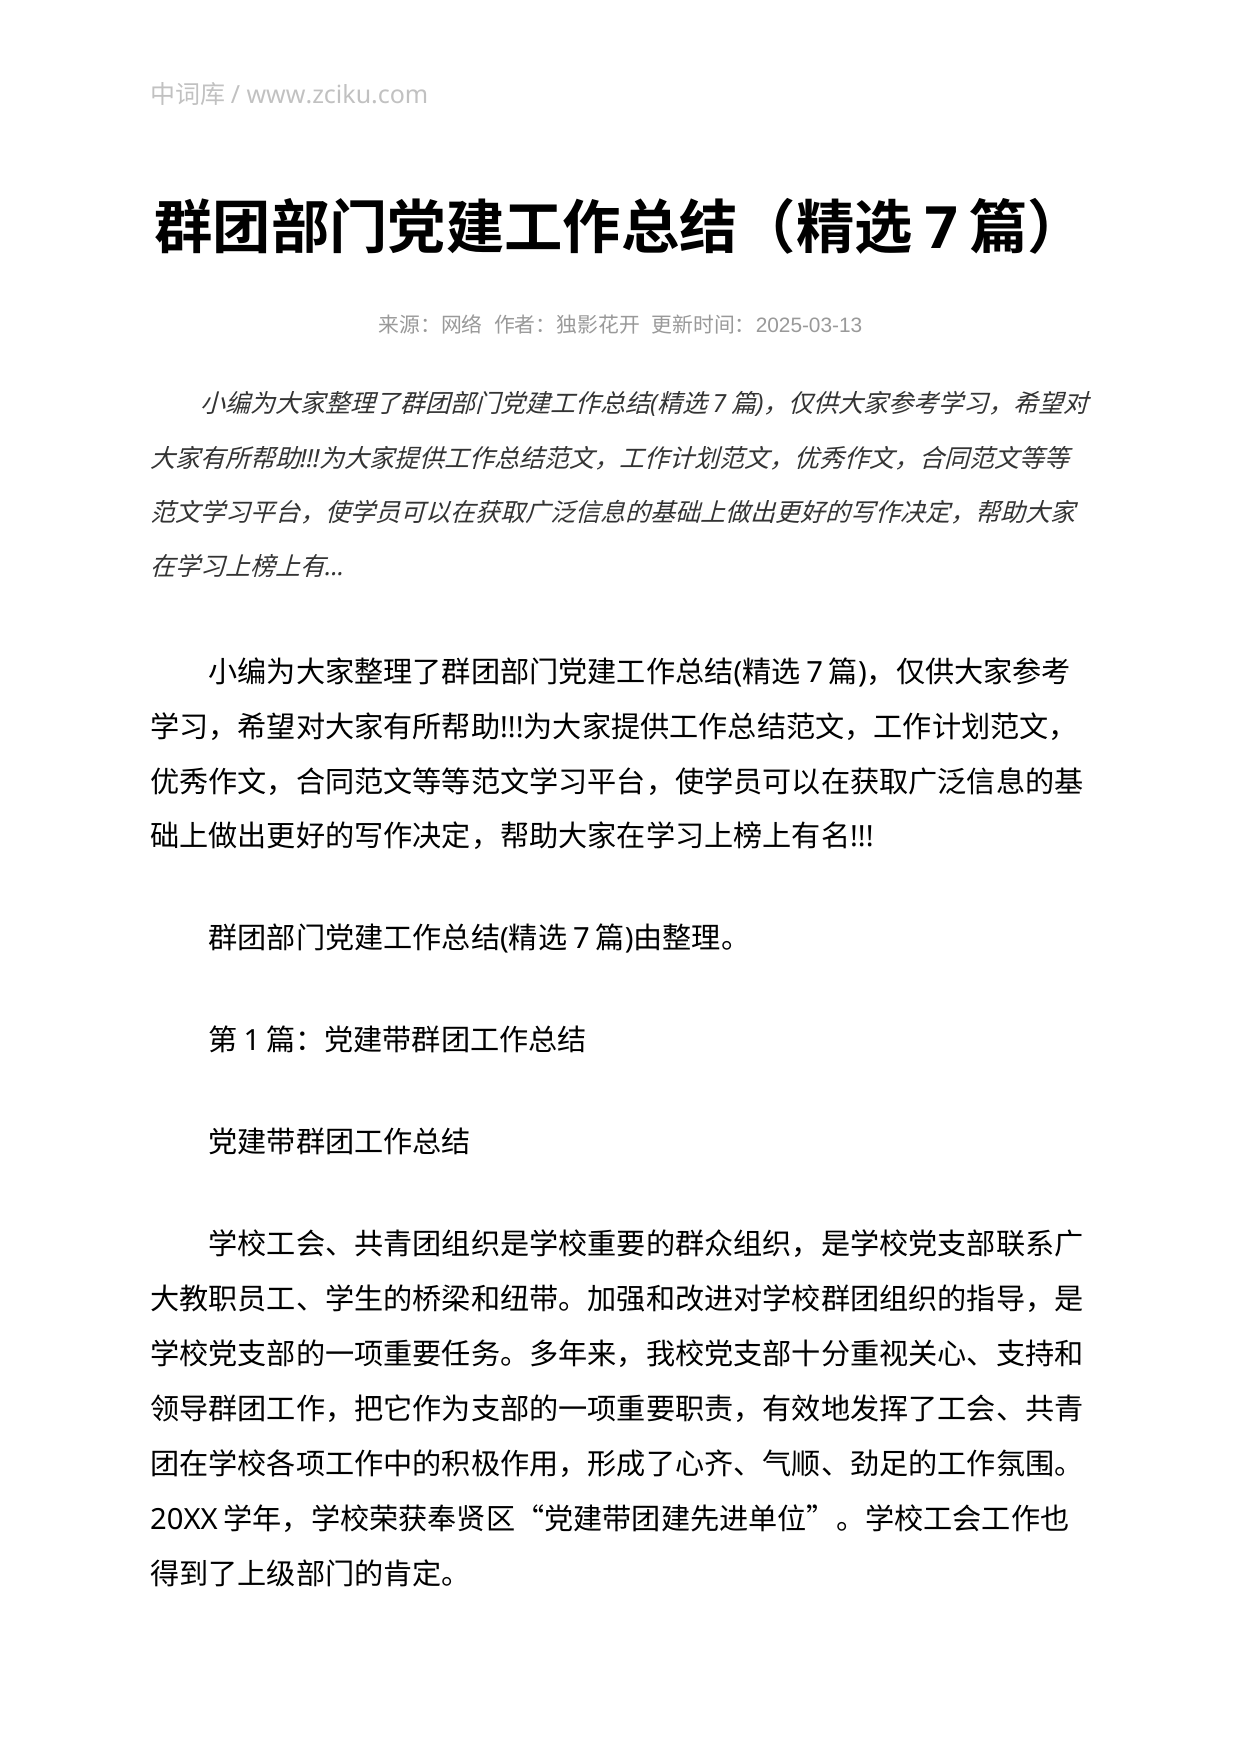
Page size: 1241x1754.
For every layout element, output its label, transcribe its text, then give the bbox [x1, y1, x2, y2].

text 小编为大家整理了群团部门党建工作总结(精选7篇)，仅供大家参考学习，希望对大家有所帮助!!!为大家提供工作总结范文，工作计划范文，优秀作文，合同范文等等范文学习平台，使学员可以在获取广泛信息的基础上做出更好的写作决定，帮助大家在学习上榜上有... [150, 384, 1090, 583]
text 第1篇：党建带群团工作总结 [150, 1017, 1090, 1059]
text 党建带群团工作总结 [150, 1119, 1090, 1161]
text 群团部门党建工作总结(精选7篇)由整理。 [150, 915, 1090, 957]
text 小编为大家整理了群团部门党建工作总结(精选7篇)，仅供大家参考学习，希望对大家有所帮助!!!为大家提供工作总结范文，工作计划范文，优秀作文，合同范文等等范文学习平台，使学员可以在获取广泛信息的基础上做出更好的写作决定，帮助大家在学习上榜上有名!!! [150, 648, 1090, 855]
subtitle 群团部门党建工作总结（精选7篇） [150, 181, 1090, 266]
text 学校工会、共青团组织是学校重要的群众组织，是学校党支部联系广大教职员工、学生的桥梁和纽带。加强和改进对学校群团组织的指导，是学校党支部的一项重要任务。多年来，我校党支部十分重视关心、支持和领导群团工作，把它作为支部的一项重要职责，有效地发挥了工会、共青团在学校各项工作中的积极作用，形成了心齐、气顺、劲足的工作氛围。20XX学年，学校荣获奉贤区“党建带团建先进单位”。学校工会工作也得到了上级部门的肯定。 [150, 1221, 1090, 1592]
text 来源：网络 作者：独影花开 更新时间：2025-03-13 [150, 313, 1090, 337]
